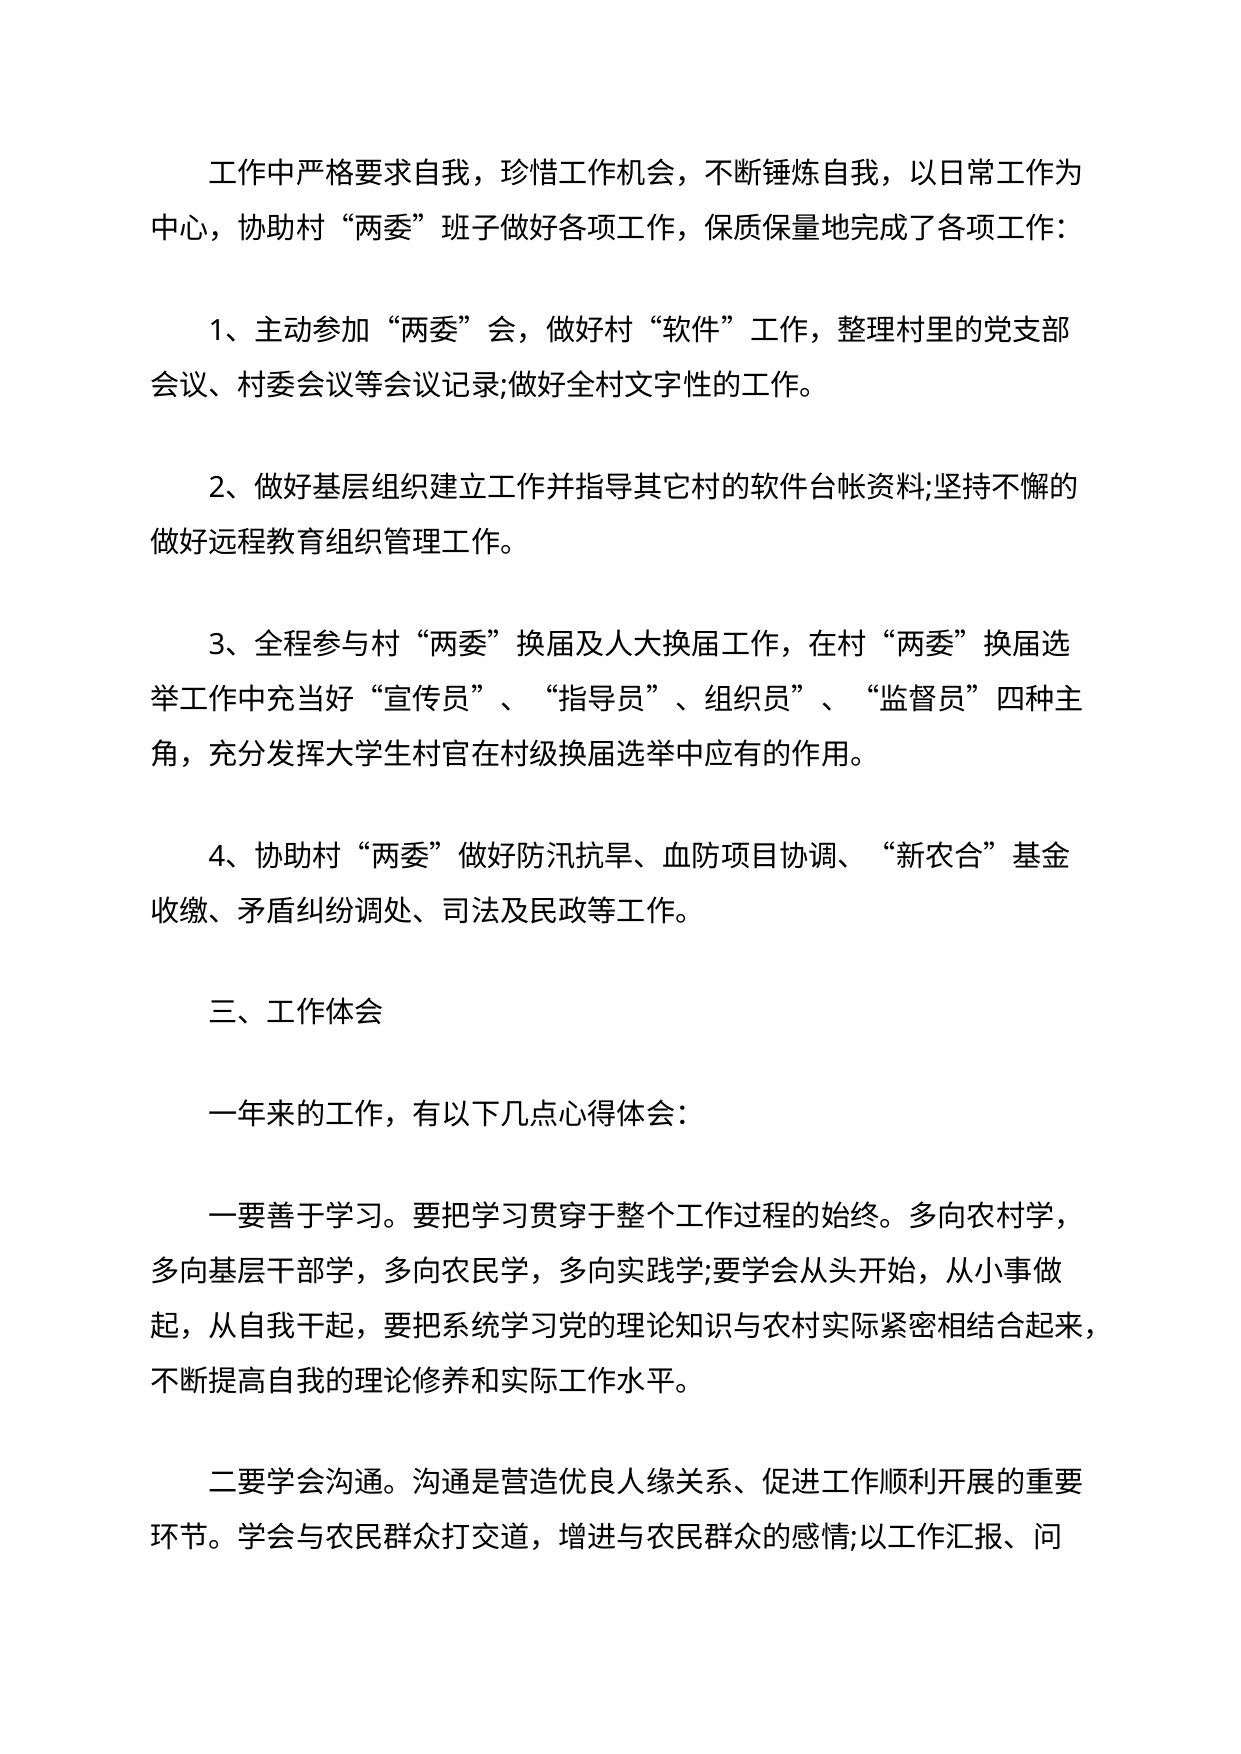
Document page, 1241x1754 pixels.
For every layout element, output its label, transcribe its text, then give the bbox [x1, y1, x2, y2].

text 4、协助村“两委”做好防汛抗旱、血防项目协调、“新农合”基金收缴、矛盾纠纷调处、司法及民政等工作。 [150, 832, 1090, 929]
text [150, 1459, 1090, 1556]
text 1、主动参加“两委”会，做好村“软件”工作，整理村里的党支部会议、村委会议等会议记录;做好全村文字性的工作。 [150, 307, 1090, 404]
text 3、全程参与村“两委”换届及人大换届工作，在村“两委”换届选举工作中充当好“宣传员”、“指导员”、组织员”、“监督员”四种主角，充分发挥大学生村官在村级换届选举中应有的作用。 [150, 620, 1090, 773]
text 三、工作体会 [150, 989, 1090, 1031]
text 一要善于学习。要把学习贯穿于整个工作过程的始终。多向农村学，多向基层干部学，多向农民学，多向实践学;要学会从头开始，从小事做起，从自我干起，要把系统学习党的理论知识与农村实际紧密相结合起来，不断提高自我的理论修养和实际工作水平。 [150, 1192, 1090, 1399]
text 工作中严格要求自我，珍惜工作机会，不断锤炼自我，以日常工作为中心，协助村“两委”班子做好各项工作，保质保量地完成了各项工作： [150, 150, 1090, 247]
text 一年来的工作，有以下几点心得体会： [150, 1091, 1090, 1133]
text 2、做好基层组织建立工作并指导其它村的软件台帐资料;坚持不懈的做好远程教育组织管理工作。 [150, 464, 1090, 561]
